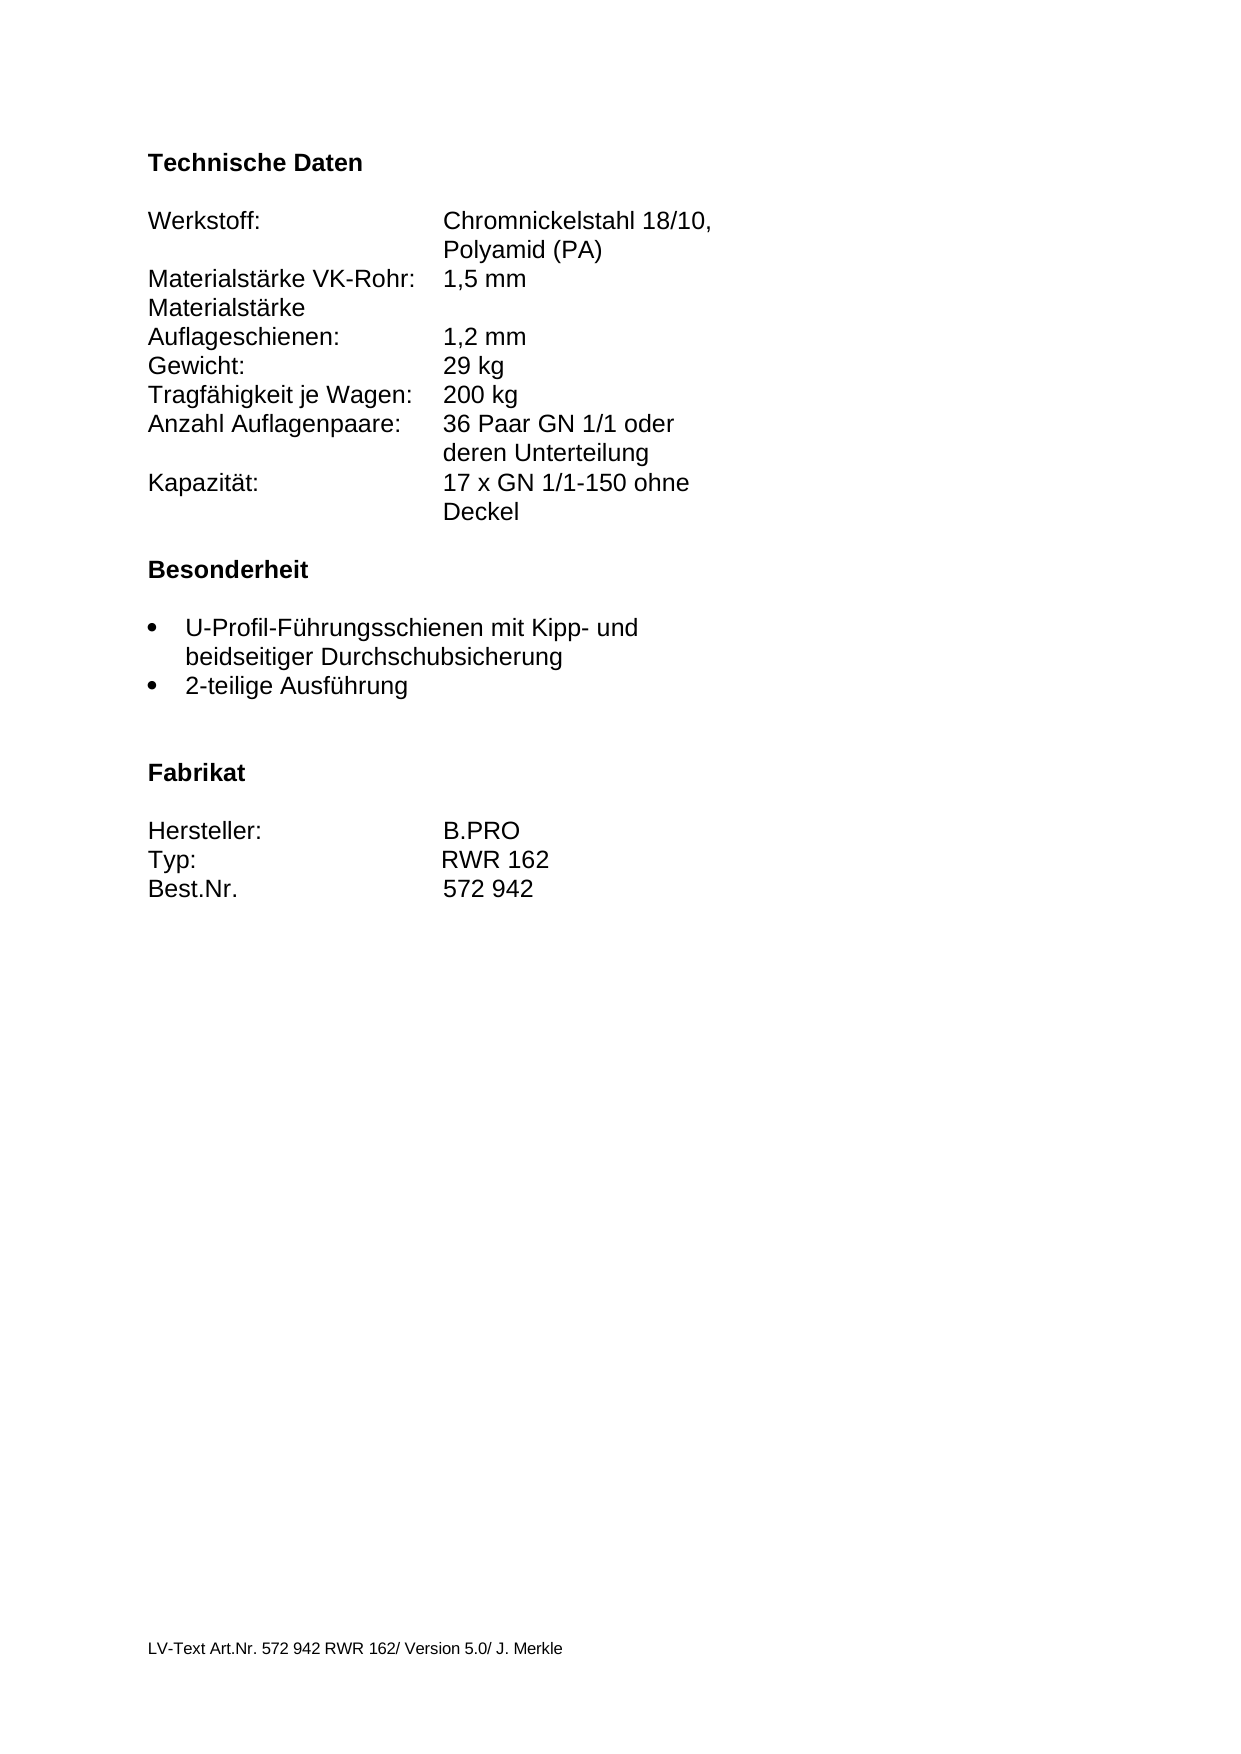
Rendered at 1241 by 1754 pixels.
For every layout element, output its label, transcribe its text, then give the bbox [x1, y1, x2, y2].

text Hersteller: B.PRO [148, 816, 723, 845]
subtitle Besonderheit [148, 554, 723, 584]
text Best.Nr. 572 942 [148, 874, 723, 903]
text Anzahl Auflagenpaare: 36 Paar GN 1/1 oder deren Unterteilung [148, 409, 723, 467]
text Materialstärke [148, 293, 723, 322]
text Typ: RWR 162 [148, 845, 723, 874]
text Kapazität: 17 x GN 1/1-150 ohne Deckel [148, 467, 723, 526]
text Materialstärke VK-Rohr: 1,5 mm [148, 264, 723, 293]
list 2-teilige Ausführung [148, 671, 723, 700]
text Auflageschienen: 1,2 mm [148, 322, 723, 351]
text Gewicht: 29 kg [148, 351, 723, 380]
text Technische Daten [148, 148, 723, 177]
list U-Profil-Führungsschienen mit Kipp- und beidseitiger Durchschubsicherung [148, 613, 723, 671]
text Werkstoff: Chromnickelstahl 18/10, [148, 206, 723, 235]
text Fabrikat [148, 758, 723, 787]
text Tragfähigkeit je Wagen: 200 kg [148, 380, 723, 409]
text Polyamid (PA) [148, 235, 723, 264]
